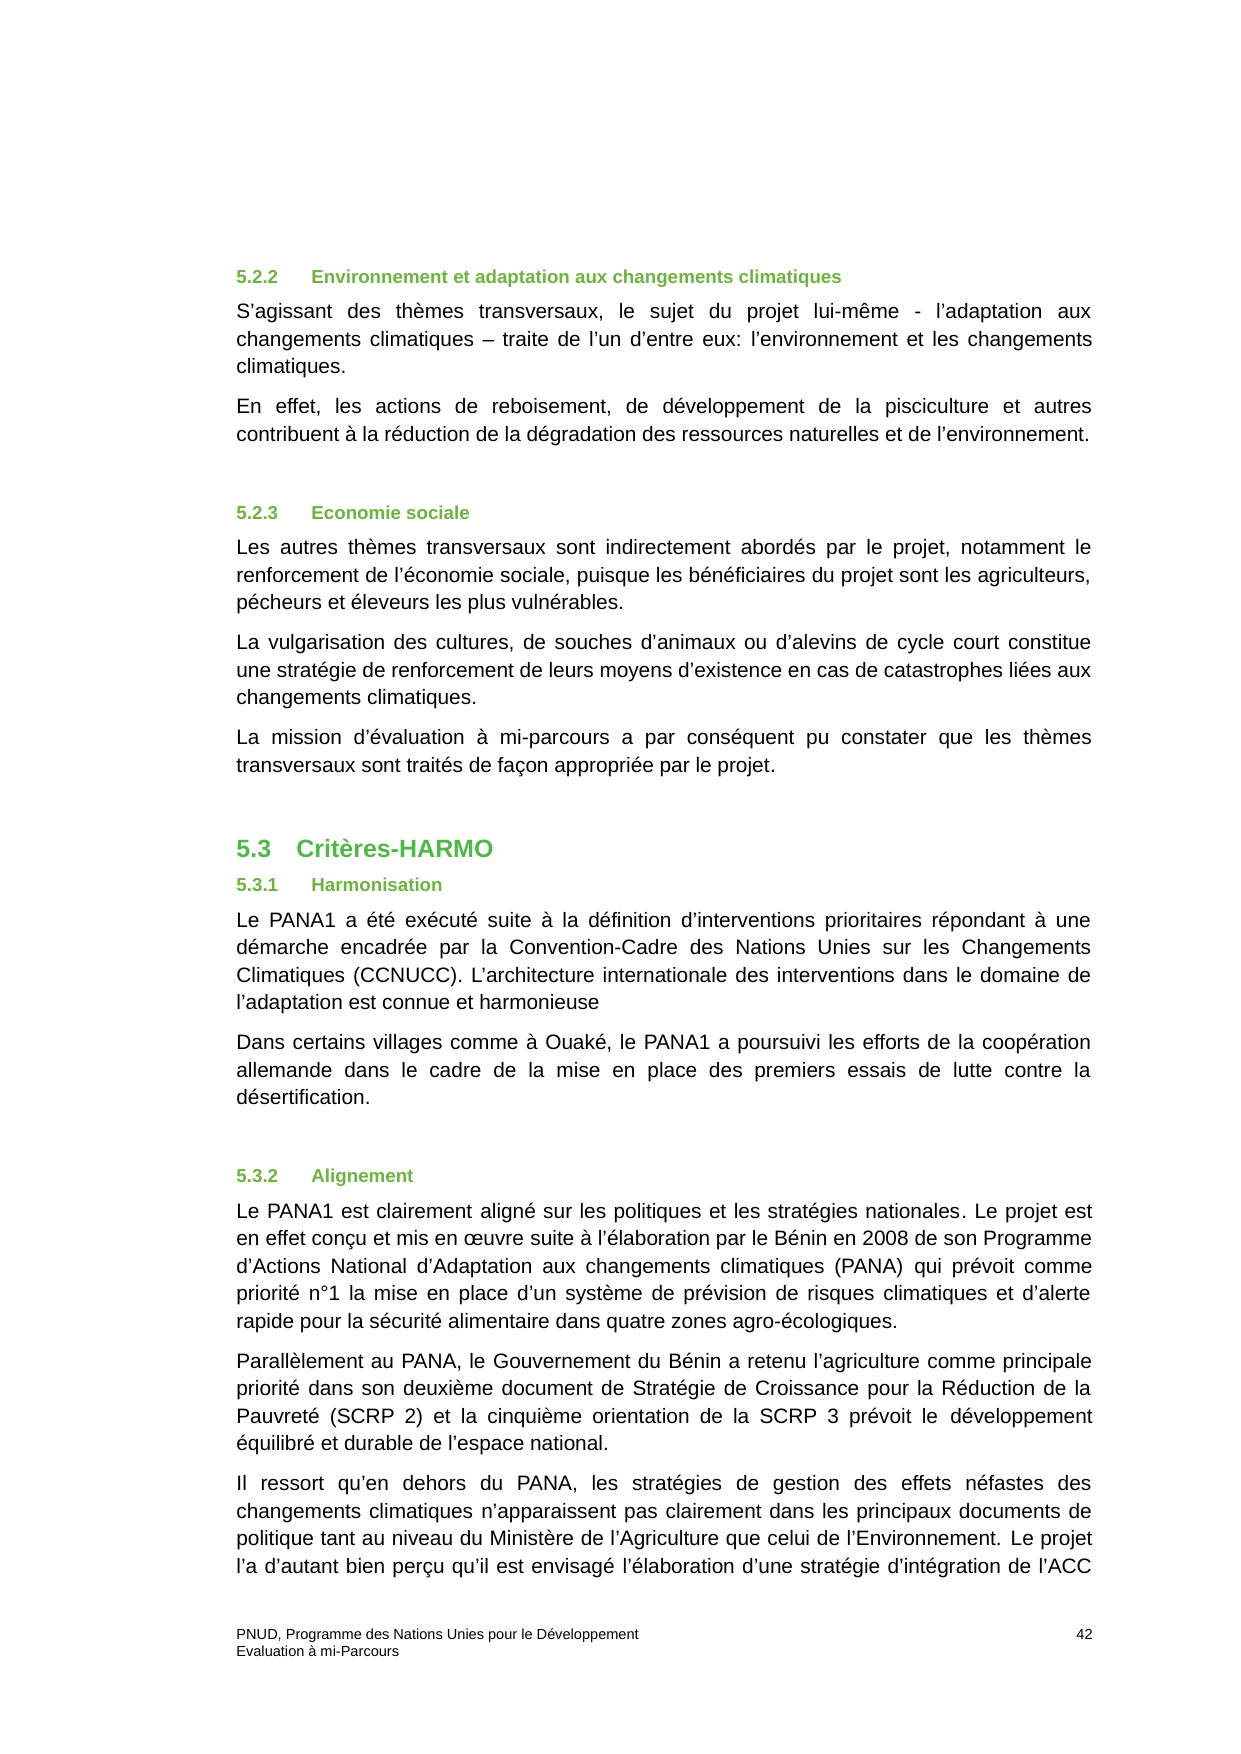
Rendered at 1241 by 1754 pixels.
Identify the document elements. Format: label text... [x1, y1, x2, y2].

text La mission d’évaluation à mi-parcours a par conséquent pu constater que les thèmes transversaux sont traités de façon appropriée par le projet. [236, 725, 1092, 776]
subtitle Critères-HARMO [236, 834, 1092, 862]
text Parallèlement au PANA, le Gouvernement du Bénin a retenu l’agriculture comme principale priorité dans son deuxième document de Stratégie de Croissance pour la Réduction de la Pauvreté (SCRP 2) et la cinquième orientation de la SCRP 3 prévoit le développement équilibré et durable de l’espace national. [236, 1348, 1092, 1455]
subtitle Harmonisation [236, 874, 1092, 896]
text Le PANA1 a été exécuté suite à la définition d’interventions prioritaires répondant à une démarche encadrée par la Convention-Cadre des Nations Unies sur les Changements Climatiques (CCNUCC). L’architecture internationale des interventions dans le domaine de l’adaptation est connue et harmonieuse [236, 908, 1092, 1014]
text En effet, les actions de reboisement, de développement de la pisciculture et autres contribuent à la réduction de la dégradation des ressources naturelles et de l’environnement. [236, 394, 1092, 446]
subtitle Environnement et adaptation aux changements climatiques [236, 266, 1092, 287]
text Les autres thèmes transversaux sont indirectement abordés par le projet, notamment le renforcement de l’économie sociale, puisque les bénéficiaires du projet sont les agriculteurs, pécheurs et éleveurs les plus vulnérables. [236, 535, 1092, 614]
subtitle Economie sociale [236, 502, 1092, 523]
text S’agissant des thèmes transversaux, le sujet du projet lui-même - l’adaptation aux changements climatiques – traite de l’un d’entre eux: l’environnement et les changements climatiques. [236, 299, 1092, 378]
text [236, 1471, 1092, 1577]
subtitle Alignement [236, 1165, 1092, 1187]
text La vulgarisation des cultures, de souches d’animaux ou d’alevins de cycle court constitue une stratégie de renforcement de leurs moyens d’existence en cas de catastrophes liées aux changements climatiques. [236, 630, 1092, 709]
text Le PANA1 est clairement aligné sur les politiques et les stratégies nationales. Le projet est en effet conçu et mis en œuvre suite à l’élaboration par le Bénin en 2008 de son Programme d’Actions National d’Adaptation aux changements climatiques (PANA) qui prévoit comme priorité n°1 la mise en place d’un système de prévision de risques climatiques et d’alerte rapide pour la sécurité alimentaire dans quatre zones agro-écologiques. [236, 1198, 1092, 1332]
text Dans certains villages comme à Ouaké, le PANA1 a poursuivi les efforts de la coopération allemande dans le cadre de la mise en place des premiers essais de lutte contre la désertification. [236, 1030, 1092, 1109]
